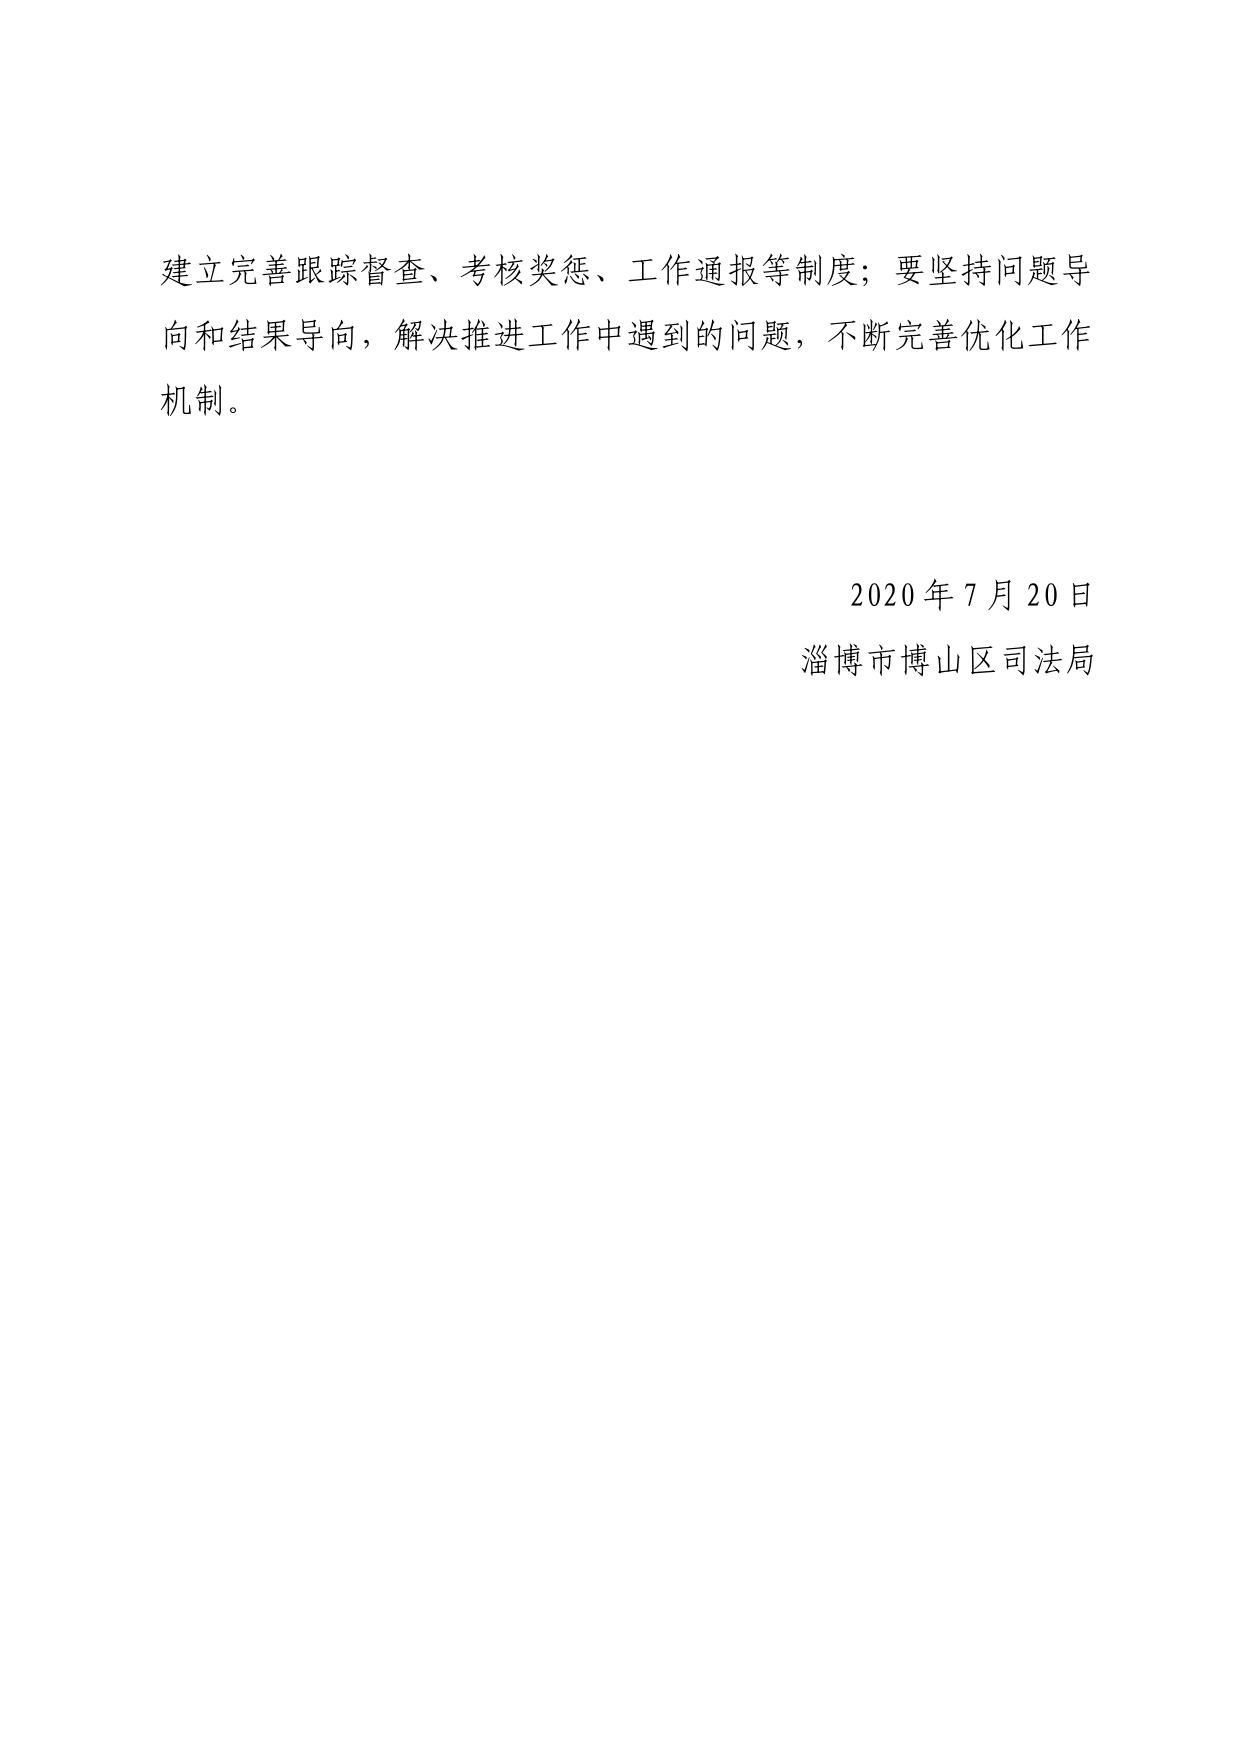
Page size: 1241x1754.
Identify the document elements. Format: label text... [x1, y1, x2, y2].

text 淄博市博山区司法局 [159, 626, 1098, 691]
text 2020年7月20日 [159, 561, 1098, 626]
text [159, 236, 1098, 431]
